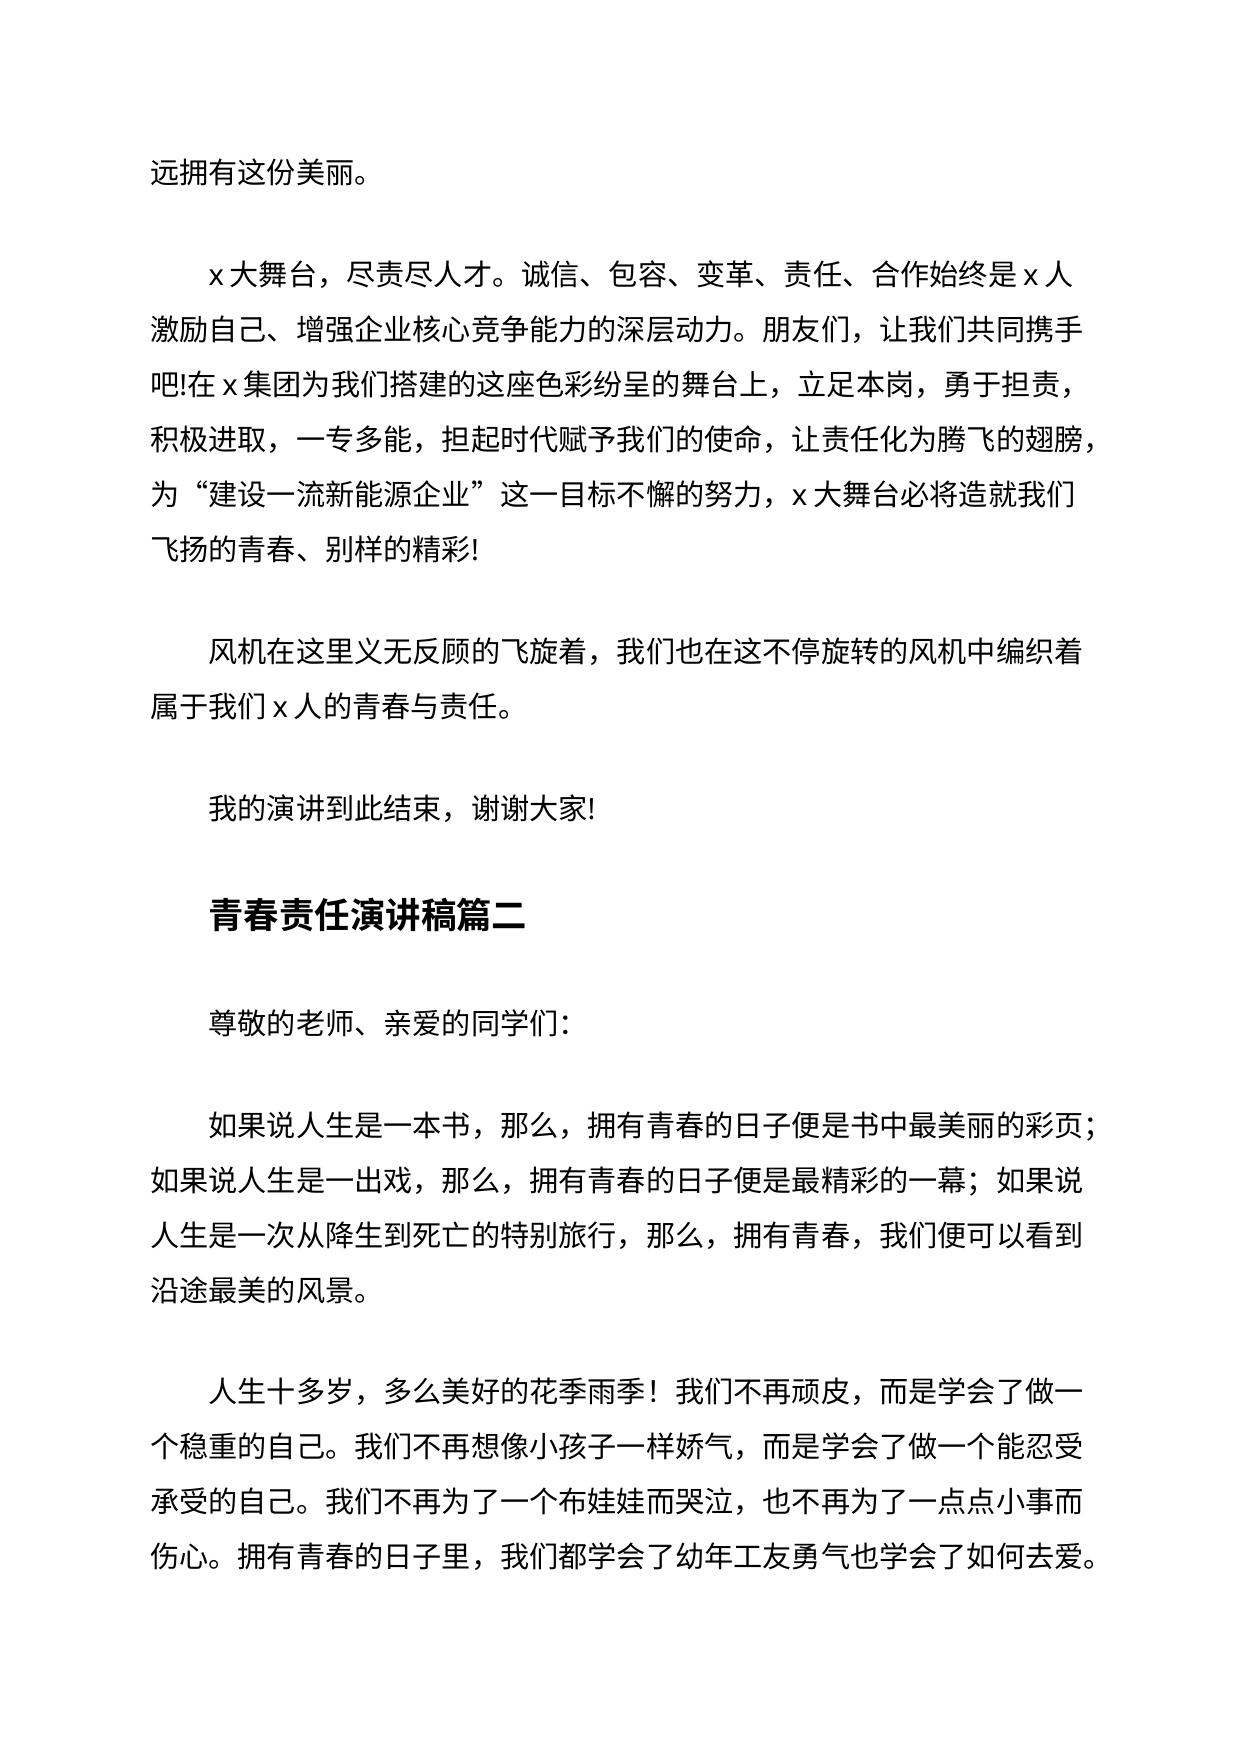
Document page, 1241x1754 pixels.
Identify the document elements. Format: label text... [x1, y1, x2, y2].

text 我的演讲到此结束，谢谢大家! [150, 785, 1090, 828]
text x大舞台，尽责尽人才。诚信、包容、变革、责任、合作始终是x人激励自己、增强企业核心竞争能力的深层动力。朋友们，让我们共同携手吧!在x集团为我们搭建的这座色彩纷呈的舞台上，立足本岗，勇于担责，积极进取，一专多能，担起时代赋予我们的使命，让责任化为腾飞的翅膀，为“建设一流新能源企业”这一目标不懈的努力，x大舞台必将造就我们飞扬的青春、别样的精彩! [150, 252, 1090, 569]
text 尊敬的老师、亲爱的同学们： [150, 1001, 1090, 1043]
text 青春责任演讲稿篇二 [150, 887, 1090, 939]
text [150, 150, 1090, 192]
text 风机在这里义无反顾的飞旋着，我们也在这不停旋转的风机中编织着属于我们x人的青春与责任。 [150, 628, 1090, 726]
text 人生十多岁，多么美好的花季雨季！我们不再顽皮，而是学会了做一个稳重的自己。我们不再想像小孩子一样娇气，而是学会了做一个能忍受承受的自己。我们不再为了一个布娃娃而哭泣，也不再为了一点点小事而伤心。拥有青春的日子里，我们都学会了幼年工友勇气也学会了如何去爱。 [150, 1369, 1090, 1576]
text 如果说人生是一本书，那么，拥有青春的日子便是书中最美丽的彩页；如果说人生是一出戏，那么，拥有青春的日子便是最精彩的一幕；如果说人生是一次从降生到死亡的特别旅行，那么，拥有青春，我们便可以看到沿途最美的风景。 [150, 1103, 1090, 1309]
